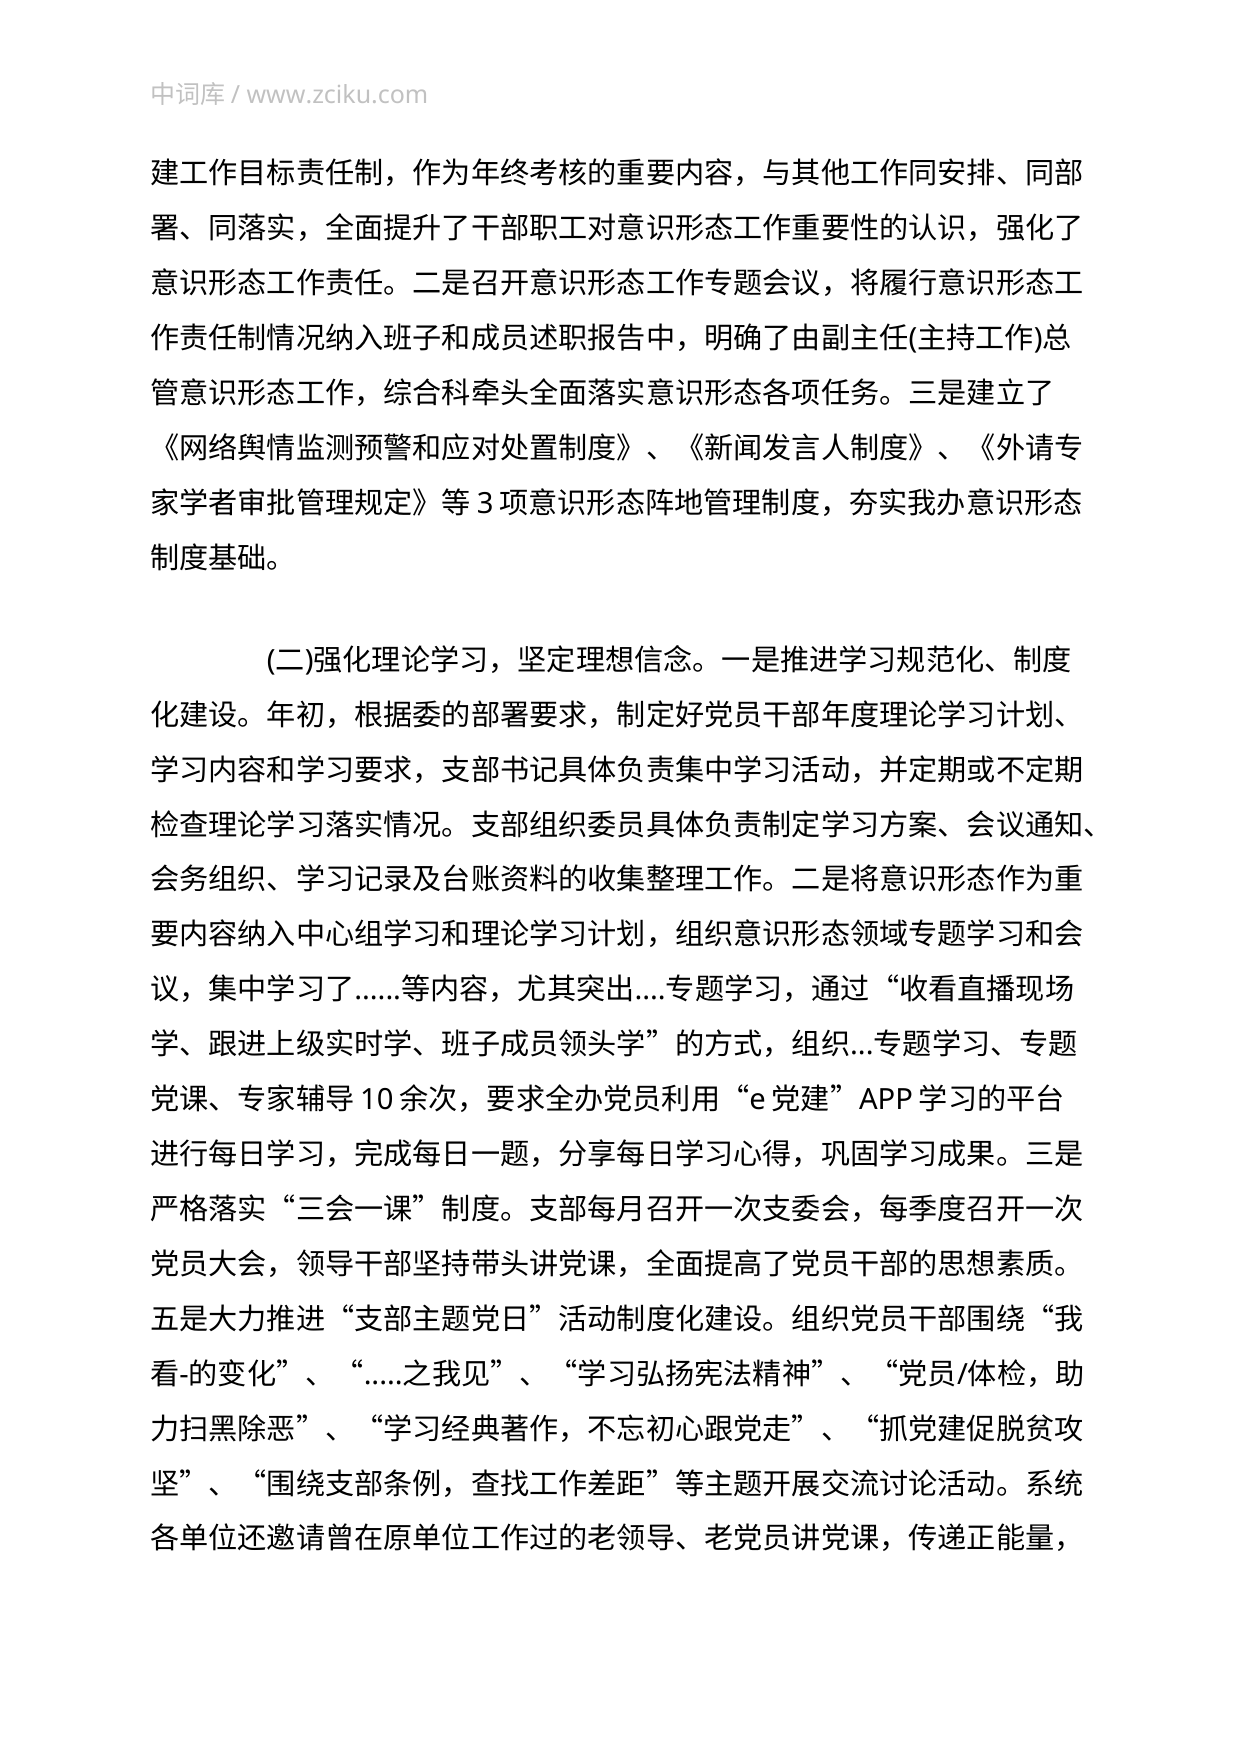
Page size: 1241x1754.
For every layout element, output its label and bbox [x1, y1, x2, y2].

text [150, 150, 1090, 577]
text [150, 636, 1090, 1557]
